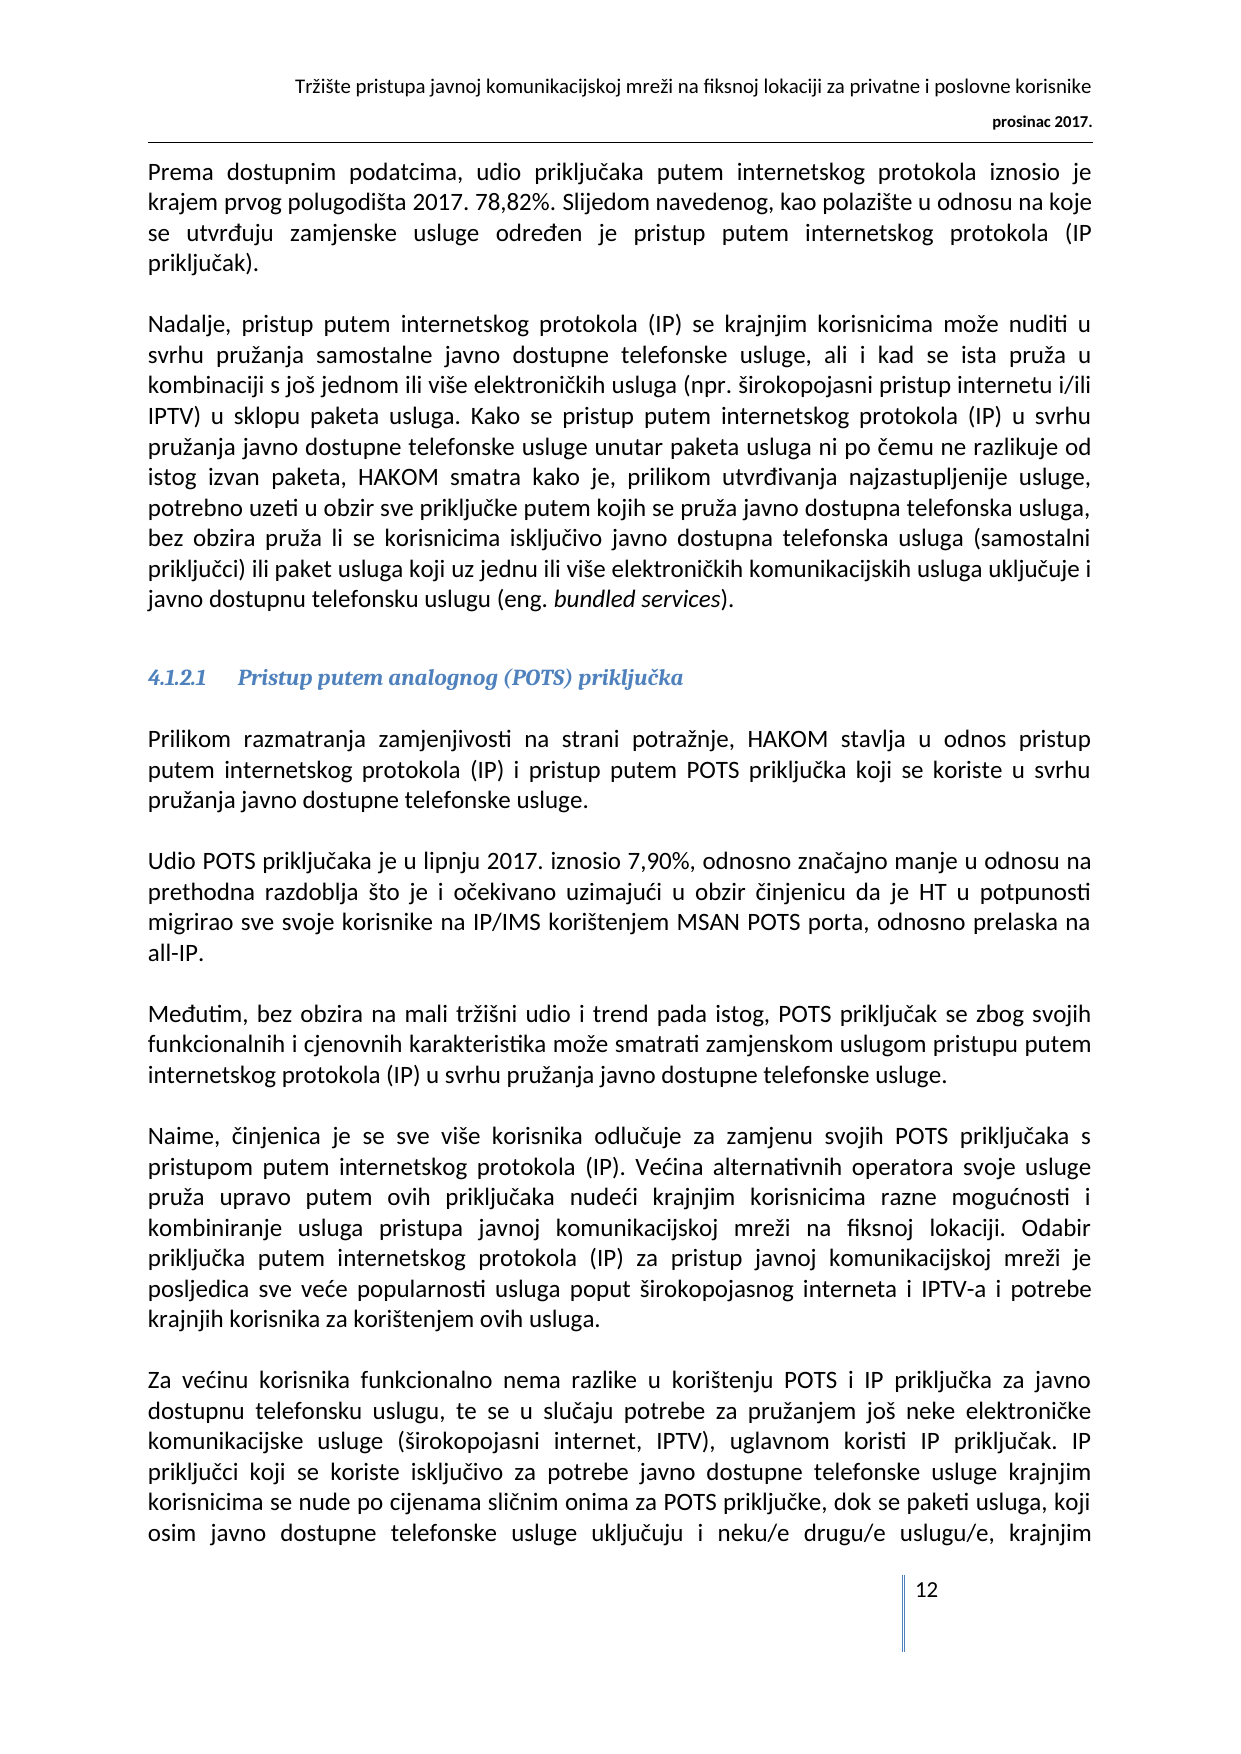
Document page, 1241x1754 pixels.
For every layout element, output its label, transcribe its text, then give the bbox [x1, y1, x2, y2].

text Međutim, bez obzira na mali tržišni udio i trend pada istog, POTS priključak se zbog svojih funkcionalnih i cjenovnih karakteristika može smatrati zamjenskom uslugom pristupu putem internetskog protokola (IP) u svrhu pružanja javno dostupne telefonske usluge. [148, 998, 1093, 1089]
text Nadalje, pristup putem internetskog protokola (IP) se krajnjim korisnicima može nuditi u svrhu pružanja samostalne javno dostupne telefonske usluge, ali i kad se ista pruža u kombinaciji s još jednom ili više elektroničkih usluga (npr. širokopojasni pristup internetu i/ili IPTV) u sklopu paketa usluga. Kako se pristup putem internetskog protokola (IP) u svrhu pružanja javno dostupne telefonske usluge unutar paketa usluga ni po čemu ne razlikuje od istog izvan paketa, HAKOM smatra kako je, prilikom utvrđivanja najzastupljenije usluge, potrebno uzeti u obzir sve priključke putem kojih se pruža javno dostupna telefonska usluga, bez obzira pruža li se korisnicima isključivo javno dostupna telefonska usluga (samostalni priključci) ili paket usluga koji uz jednu ili više elektroničkih komunikacijskih usluga uključuje i javno dostupnu telefonsku uslugu (eng. bundled services). [148, 308, 1093, 614]
text Naime, činjenica je se sve više korisnika odlučuje za zamjenu svojih POTS priključaka s pristupom putem internetskog protokola (IP). Većina alternativnih operatora svoje usluge pruža upravo putem ovih priključaka nudeći krajnjim korisnicima razne mogućnosti i kombiniranje usluga pristupa javnoj komunikacijskoj mreži na fiksnoj lokaciji. Odabir priključka putem internetskog protokola (IP) za pristup javnoj komunikacijskoj mreži je posljedica sve veće popularnosti usluga poput širokopojasnog interneta i IPTV-a i potrebe krajnjih korisnika za korištenjem ovih usluga. [148, 1120, 1093, 1334]
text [148, 1364, 1093, 1547]
text Udio POTS priključaka je u lipnju 2017. iznosio 7,90%, odnosno značajno manje u odnosu na prethodna razdoblja što je i očekivano uzimajući u obzir činjenicu da je HT u potpunosti migrirao sve svoje korisnike na IP/IMS korištenjem MSAN POTS porta, odnosno prelaska na all-IP. [148, 845, 1093, 967]
text Prema dostupnim podatcima, udio priključaka putem internetskog protokola iznosio je krajem prvog polugodišta 2017. 78,82%. Slijedom navedenog, kao polazište u odnosu na koje se utvrđuju zamjenske usluge određen je pristup putem internetskog protokola (IP priključak). [148, 156, 1093, 278]
text Prilikom razmatranja zamjenjivosti na strani potražnje, HAKOM stavlja u odnos pristup putem internetskog protokola (IP) i pristup putem POTS priključka koji se koriste u svrhu pružanja javno dostupne telefonske usluge. [148, 723, 1093, 815]
subtitle Pristup putem analognog (POTS) priključka [148, 665, 1093, 691]
